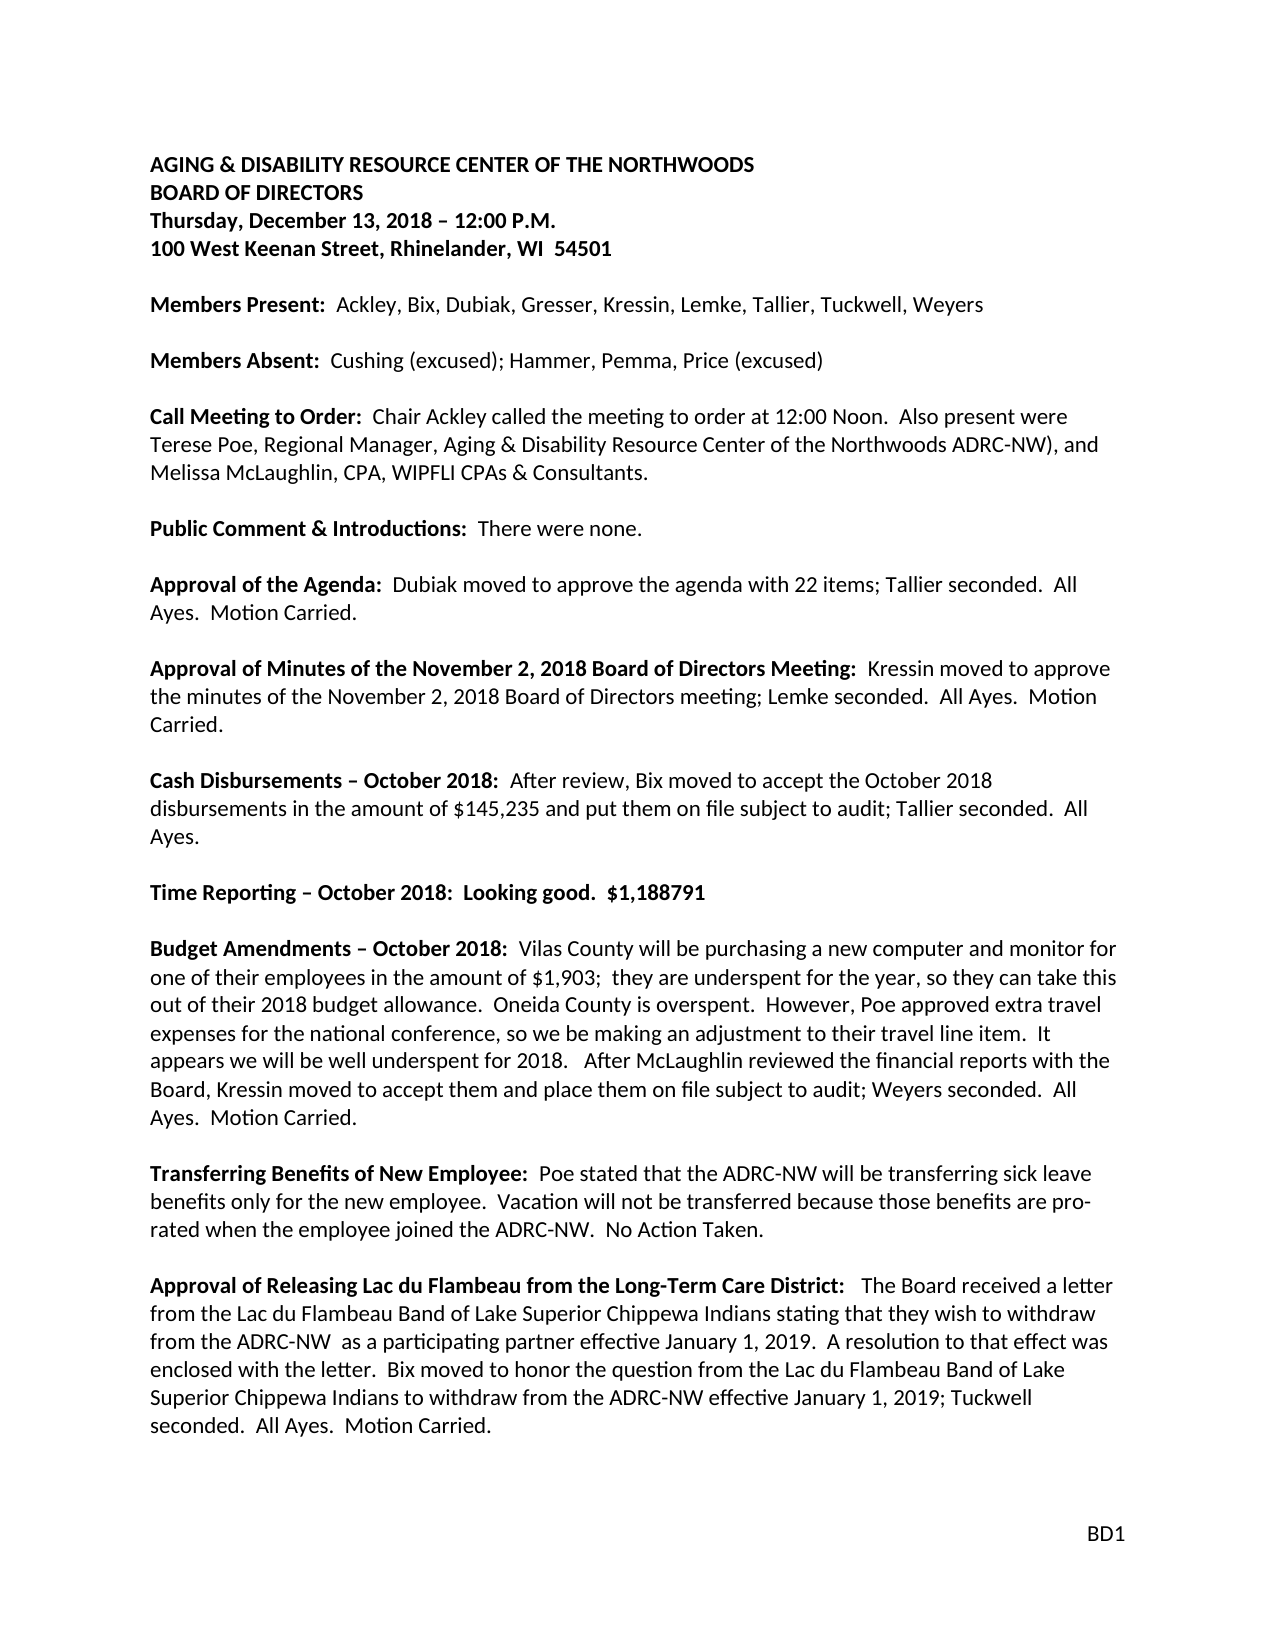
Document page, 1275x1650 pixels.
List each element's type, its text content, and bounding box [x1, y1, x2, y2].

text Approval of Minutes of the November 2, 2018 Board of Directors Meeting: Kressin moved to approve the minutes of the November 2, 2018 Board of Directors meeting; Lemke seconded. All Ayes. Motion Carried. [150, 654, 1125, 738]
text Public Comment & Introductions: There were none. [150, 514, 1125, 542]
text AGING & DISABILITY RESOURCE CENTER OF THE NORTHWOODS [150, 150, 1125, 178]
text Members Present: Ackley, Bix, Dubiak, Gresser, Kressin, Lemke, Tallier, Tuckwell, Weyers [150, 290, 1125, 318]
text 100 West Keenan Street, Rhinelander, WI 54501 [150, 234, 1125, 262]
text Approval of the Agenda: Dubiak moved to approve the agenda with 22 items; Tallier seconded. All Ayes. Motion Carried. [150, 570, 1125, 626]
text Cash Disbursements – October 2018: After review, Bix moved to accept the October 2018 disbursements in the amount of $145,235 and put them on file subject to audit; Tallier seconded. All Ayes. [150, 766, 1125, 851]
text Time Reporting – October 2018: Looking good. $1,188791 [150, 878, 1125, 907]
text Members Absent: Cushing (excused); Hammer, Pemma, Price (excused) [150, 346, 1125, 374]
text BOARD OF DIRECTORS [150, 178, 1125, 206]
text Transferring Benefits of New Employee: Poe stated that the ADRC-NW will be transferring sick leave benefits only for the new employee. Vacation will not be transferred because those benefits are pro-rated when the employee joined the ADRC-NW. No Action Taken. [150, 1159, 1125, 1243]
text Approval of Releasing Lac du Flambeau from the Long-Term Care District: The Board received a letter from the Lac du Flambeau Band of Lake Superior Chippewa Indians stating that they wish to withdraw from the ADRC-NW as a participating partner effective January 1, 2019. A resolution to that effect was enclosed with the letter. Bix moved to honor the question from the Lac du Flambeau Band of Lake Superior Chippewa Indians to withdraw from the ADRC-NW effective January 1, 2019; Tuckwell seconded. All Ayes. Motion Carried. [150, 1271, 1125, 1439]
text Thursday, December 13, 2018 – 12:00 P.M. [150, 206, 1125, 234]
text Call Meeting to Order: Chair Ackley called the meeting to order at 12:00 Noon. Also present were Terese Poe, Regional Manager, Aging & Disability Resource Center of the Northwoods ADRC-NW), and Melissa McLaughlin, CPA, WIPFLI CPAs & Consultants. [150, 402, 1125, 486]
text Budget Amendments – October 2018: Vilas County will be purchasing a new computer and monitor for one of their employees in the amount of $1,903; they are underspent for the year, so they can take this out of their 2018 budget allowance. Oneida County is overspent. However, Poe approved extra travel expenses for the national conference, so we be making an adjustment to their travel line item. It appears we will be well underspent for 2018. After McLaughlin reviewed the financial reports with the Board, Kressin moved to accept them and place them on file subject to audit; Weyers seconded. All Ayes. Motion Carried. [150, 934, 1125, 1131]
